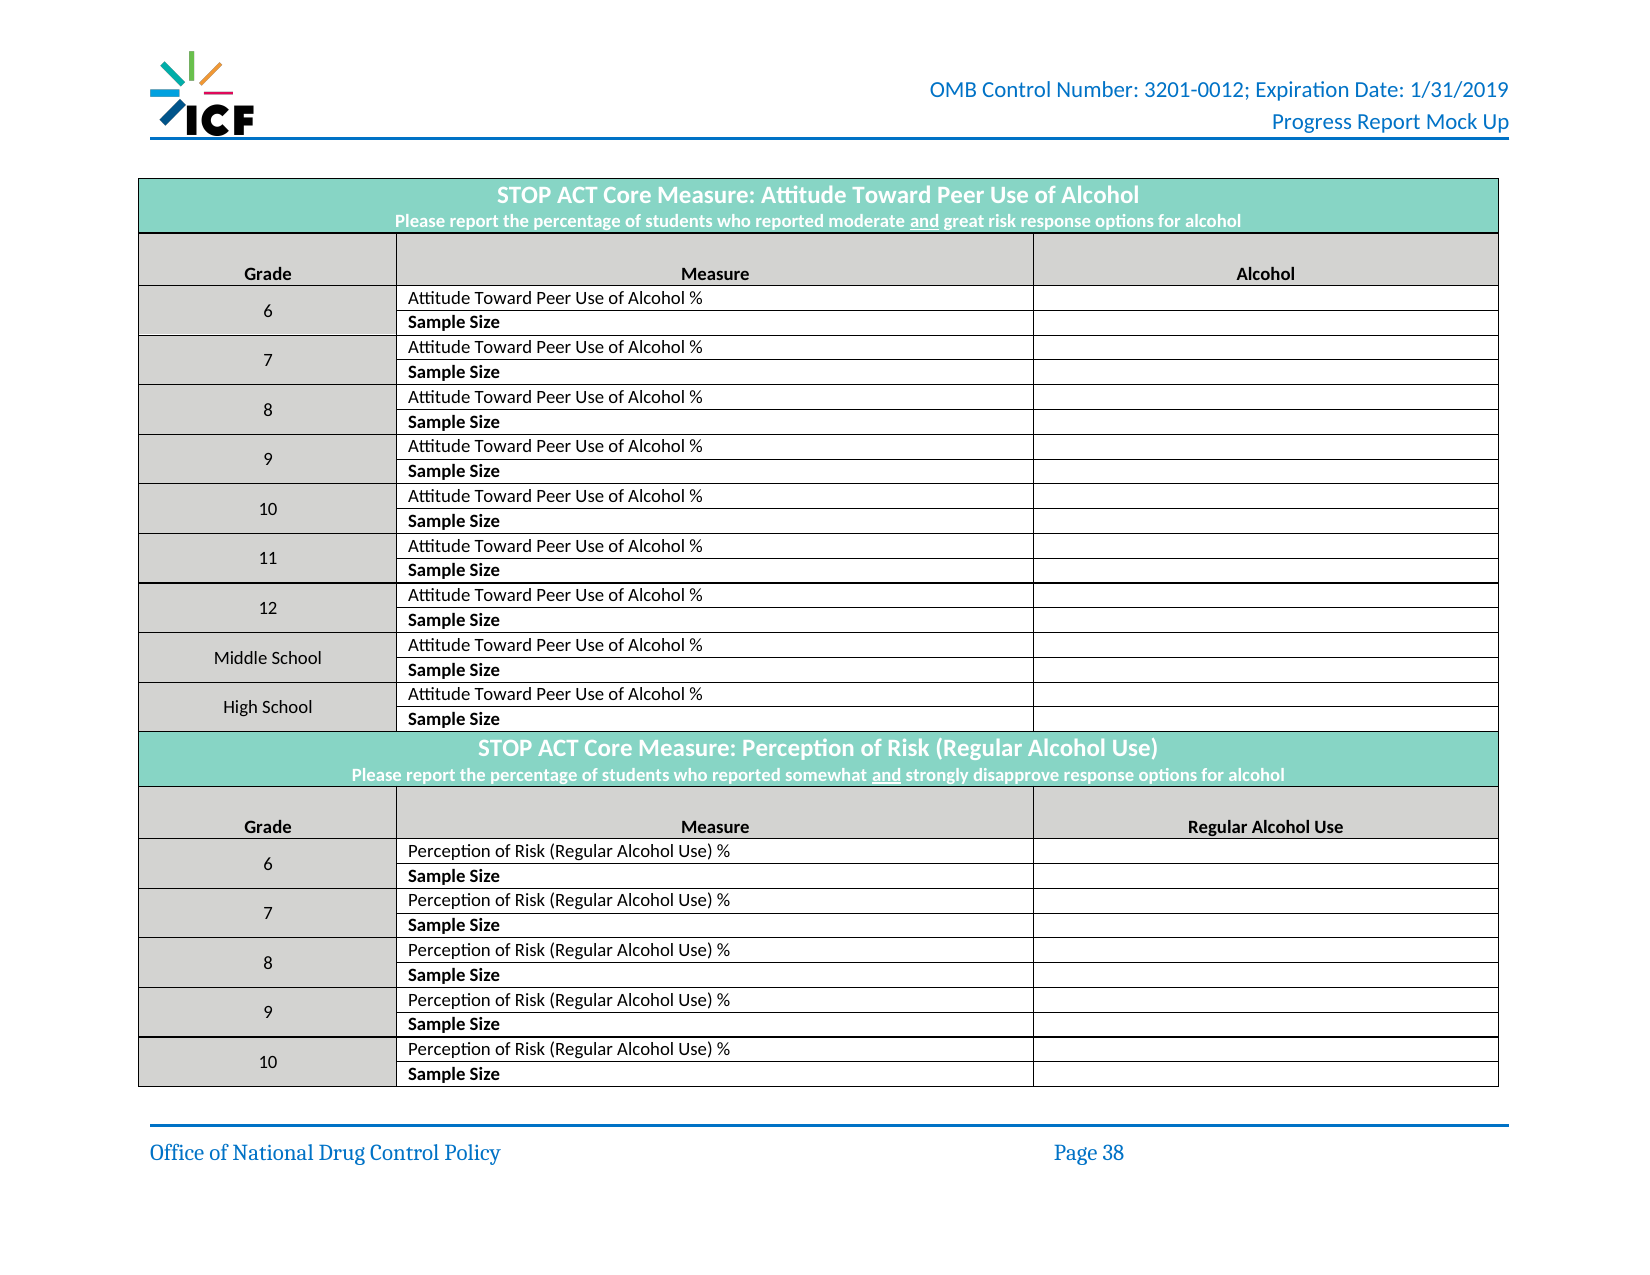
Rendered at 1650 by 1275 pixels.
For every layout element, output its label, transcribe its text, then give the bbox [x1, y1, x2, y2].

table_cell Grade [139, 234, 396, 285]
table_cell Attitude Toward Peer Use of Alcohol % [397, 336, 1033, 359]
table_cell Sample Size [397, 559, 1033, 582]
table_cell 6 [139, 286, 396, 334]
table_cell 9 [139, 988, 396, 1036]
table_cell Measure [397, 234, 1033, 285]
table_cell [1034, 988, 1498, 1012]
table_cell Regular Alcohol Use [1034, 787, 1498, 838]
table_cell Sample Size [397, 707, 1033, 731]
table_cell [1034, 1038, 1498, 1061]
table_cell 8 [139, 938, 396, 987]
table_cell High School [139, 683, 396, 731]
table_cell 12 [139, 584, 396, 632]
table_cell 9 [139, 435, 396, 483]
table_cell [1034, 608, 1498, 632]
table_cell [1034, 1062, 1498, 1086]
table_cell [1034, 963, 1498, 987]
table_cell [1034, 410, 1498, 434]
table_cell Attitude Toward Peer Use of Alcohol % [397, 286, 1033, 310]
table_cell [1034, 286, 1498, 310]
table_cell Perception of Risk (Regular Alcohol Use) % [397, 988, 1033, 1012]
table_cell Grade [139, 787, 396, 838]
table_cell Perception of Risk (Regular Alcohol Use) % [397, 839, 1033, 863]
picture [150, 51, 254, 136]
table_cell [1034, 360, 1498, 384]
table_cell Attitude Toward Peer Use of Alcohol % [397, 534, 1033, 558]
table_cell Sample Size [397, 410, 1033, 434]
table_cell Sample Size [397, 311, 1033, 334]
table_cell [1034, 1013, 1498, 1036]
table_cell Perception of Risk (Regular Alcohol Use) % [397, 1038, 1033, 1061]
table_cell [1034, 864, 1498, 888]
table_cell Sample Size [397, 658, 1033, 682]
table_cell [1034, 460, 1498, 483]
table_cell [1034, 914, 1498, 937]
table_cell Sample Size [397, 460, 1033, 483]
table_header STOP ACT Core Measure: Attitude Toward Peer Use of Alcohol Please report the percentage of students who reported moderate and great risk response options for alcohol [139, 179, 1498, 232]
table_cell Perception of Risk (Regular Alcohol Use) % [397, 889, 1033, 912]
table_cell [1034, 534, 1498, 558]
table_cell Sample Size [397, 1013, 1033, 1036]
table_cell Sample Size [397, 864, 1033, 888]
table_cell [1034, 707, 1498, 731]
table_cell Attitude Toward Peer Use of Alcohol % [397, 385, 1033, 409]
table_cell [1034, 311, 1498, 334]
table_cell Alcohol [1034, 234, 1498, 285]
table_cell Measure [397, 787, 1033, 838]
table_cell [1034, 336, 1498, 359]
table_cell 8 [139, 385, 396, 434]
table_cell Attitude Toward Peer Use of Alcohol % [397, 633, 1033, 657]
table_cell [1034, 509, 1498, 533]
table_cell 7 [139, 336, 396, 384]
table_cell Sample Size [397, 914, 1033, 937]
table_cell [1034, 658, 1498, 682]
table_cell STOP ACT Core Measure: Perception of Risk (Regular Alcohol Use) Please report the percentage of students who reported somewhat and strongly disapprove response options for alcohol [139, 732, 1498, 786]
table_cell [1034, 683, 1498, 706]
table_cell Attitude Toward Peer Use of Alcohol % [397, 584, 1033, 607]
table_cell Sample Size [397, 509, 1033, 533]
table_cell Sample Size [397, 963, 1033, 987]
table_cell [1034, 435, 1498, 458]
table_cell 11 [139, 534, 396, 582]
table_cell [1034, 839, 1498, 863]
table_cell [1034, 559, 1498, 582]
table_cell Perception of Risk (Regular Alcohol Use) % [397, 938, 1033, 962]
table_cell [1034, 584, 1498, 607]
table_cell [1034, 889, 1498, 912]
table_cell [1034, 484, 1498, 508]
table_cell Attitude Toward Peer Use of Alcohol % [397, 683, 1033, 706]
table_cell Attitude Toward Peer Use of Alcohol % [397, 435, 1033, 458]
table_cell Sample Size [397, 1062, 1033, 1086]
table_cell 10 [139, 484, 396, 533]
table_cell 10 [139, 1038, 396, 1086]
table_cell Sample Size [397, 608, 1033, 632]
table_cell Sample Size [397, 360, 1033, 384]
table_cell 7 [139, 889, 396, 937]
table_cell Middle School [139, 633, 396, 682]
table_cell 6 [139, 839, 396, 888]
table_cell [1034, 385, 1498, 409]
table_cell Attitude Toward Peer Use of Alcohol % [397, 484, 1033, 508]
table_cell [1034, 938, 1498, 962]
table_cell [1034, 633, 1498, 657]
